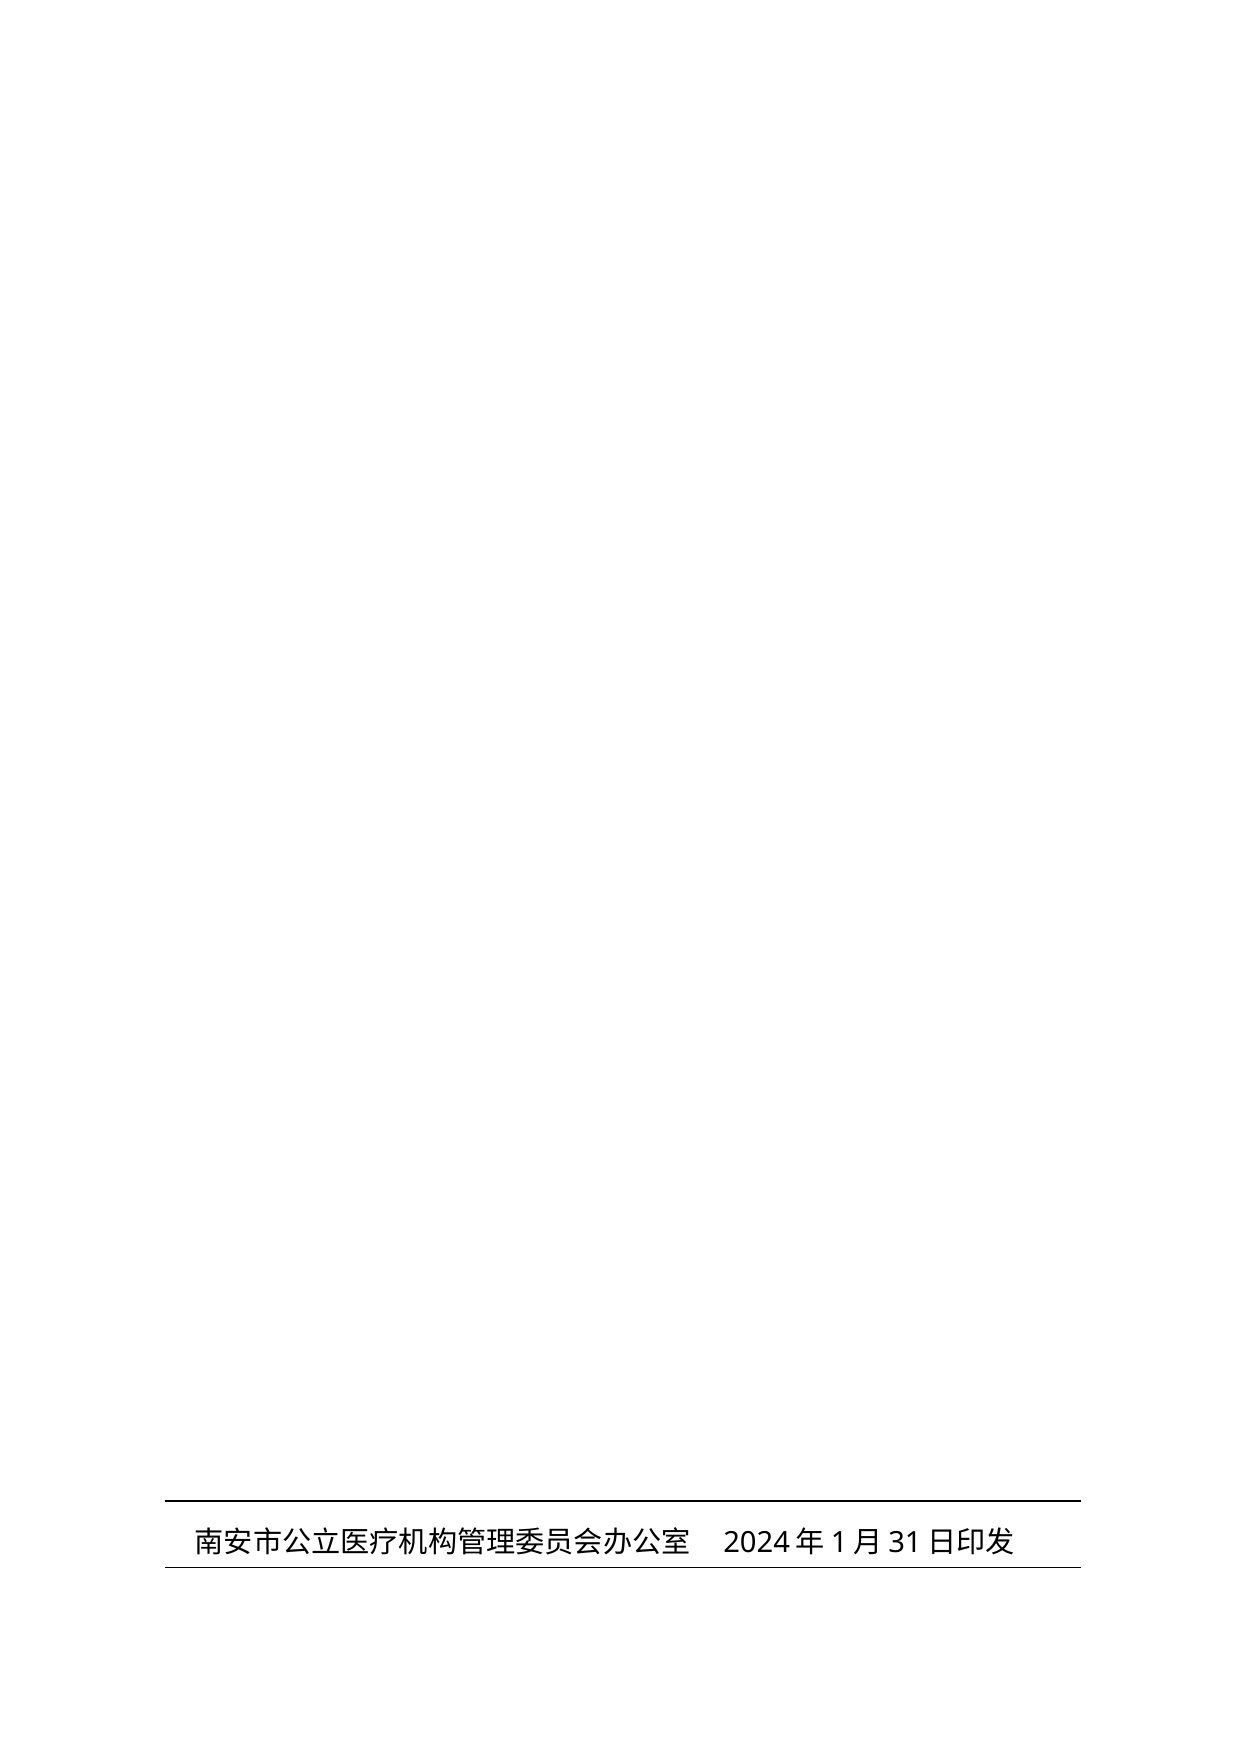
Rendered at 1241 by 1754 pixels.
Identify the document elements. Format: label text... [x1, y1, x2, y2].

text 南安市公立医疗机构管理委员会办公室 2024年1月31日印发 [165, 1502, 1081, 1567]
